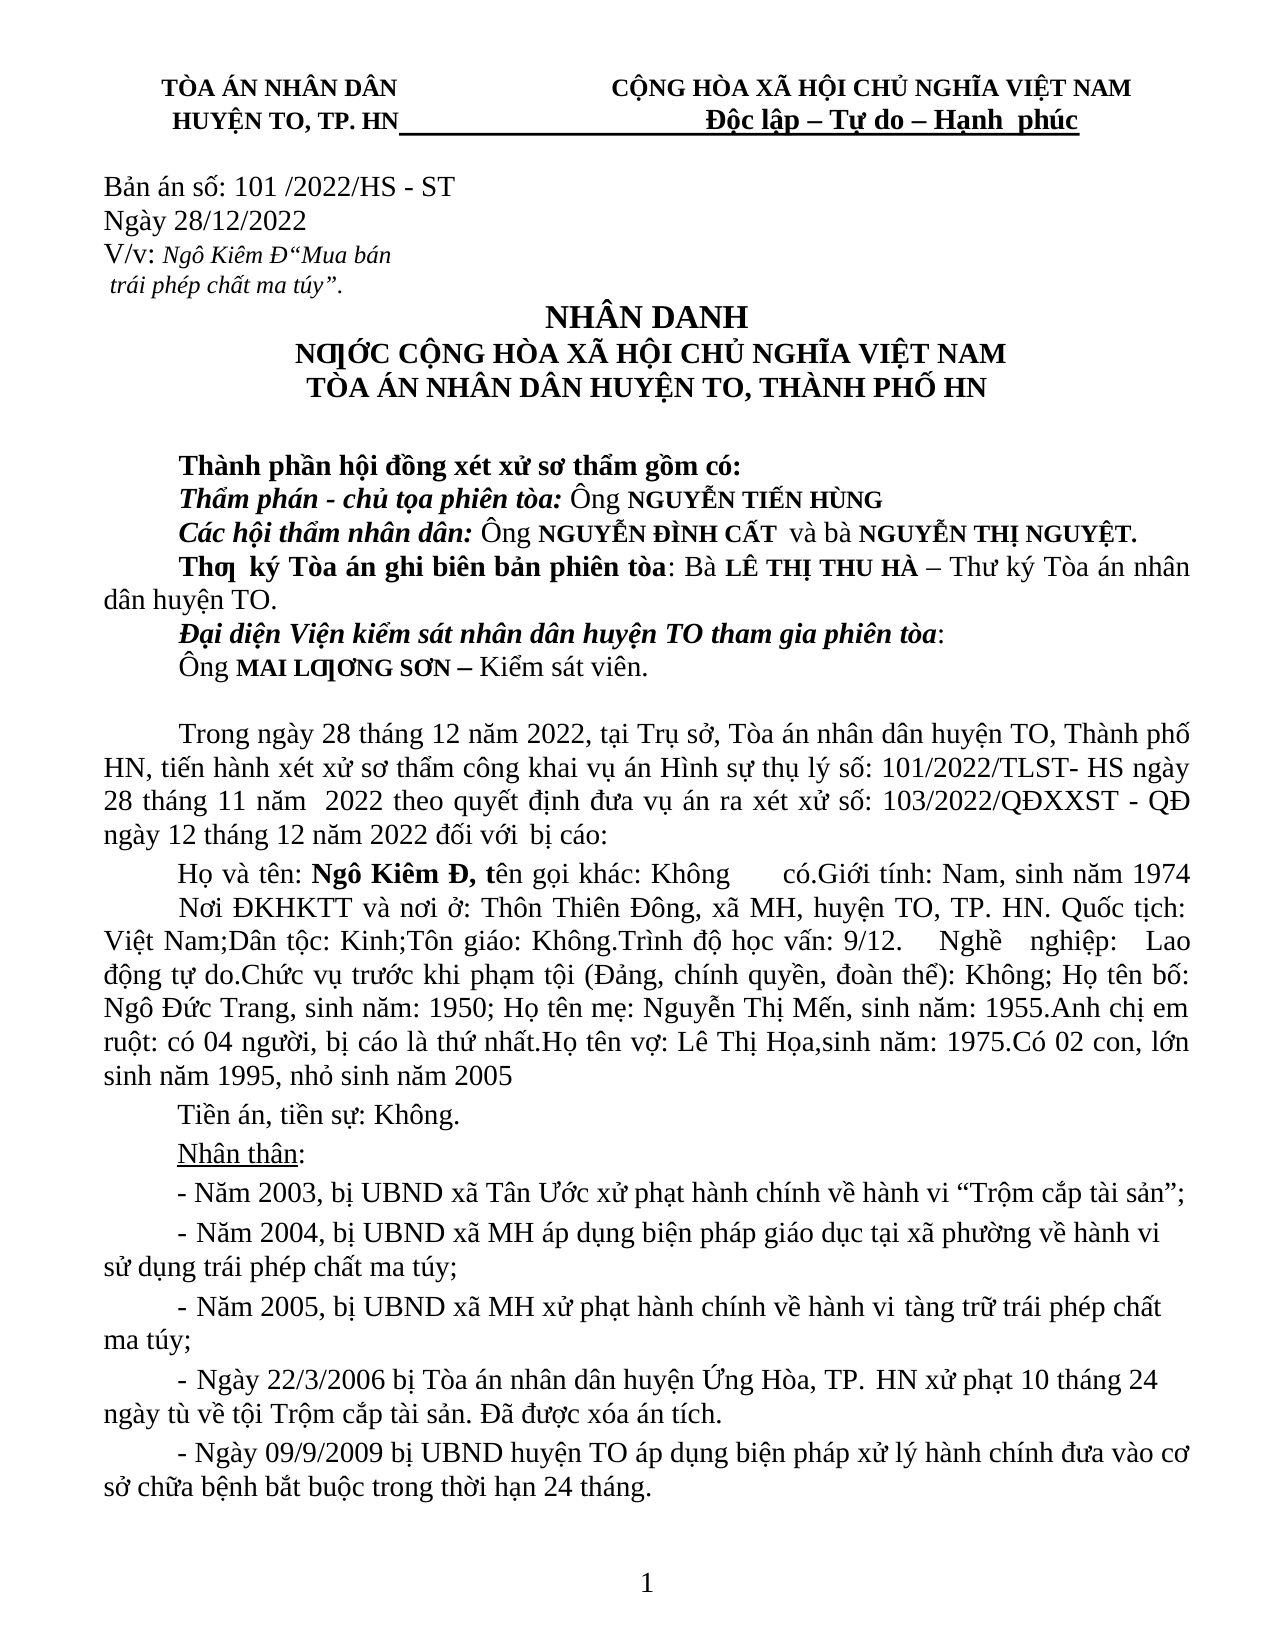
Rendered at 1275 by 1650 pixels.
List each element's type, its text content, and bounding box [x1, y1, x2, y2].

list Năm 2003, bị UBND xã Tân Ước xử phạt hành chính về hành vi “Trộm cắp tài sản”; [177, 1176, 1202, 1209]
text Đại diện Viện kiểm sát nhân dân huyện TO tham gia phiên tòa: Ông MAI LƢƠNG SƠN – Kiểm sát viên. [178, 616, 989, 683]
title NHÂN DANH [509, 298, 784, 336]
text Thƣ ký Tòa án ghi biên bản phiên tòa: Bà LÊ THỊ THU HÀ – Thư ký Tòa án nhân dân huyện TO. [103, 549, 1191, 616]
list Năm 2005, bị UBND xã MH xử phạt hành chính về hành vi tàng trữ trái phép chất ma túy; [103, 1289, 1191, 1356]
subtitle Thành phần hội đồng xét xử sơ thẩm gồm có: [178, 449, 1202, 482]
text Họ và tên: Ngô Kiêm Đ, tên gọi khác: Không có.Giới tính: Nam, sinh năm 1974 Nơi ĐKHKTT và nơi ở: Thôn Thiên Đông, xã MH, huyện TO, TP. HN. Quốc tịch: [177, 856, 1191, 923]
text Thẩm phán - chủ tọa phiên tòa: Ông NGUYỄN TIẾN HÙNG [178, 482, 1202, 515]
text Bản án số: 101 /2022/HS - ST Ngày 28/12/2022 [103, 169, 512, 236]
text Các hội thẩm nhân dân: Ông NGUYỄN ĐÌNH CẤT và bà NGUYỄN THỊ NGUYỆT. [178, 515, 1202, 549]
text Tiền án, tiền sự: Không. Nhân thân: [177, 1097, 512, 1170]
text Việt Nam;Dân tộc: Kinh;Tôn giáo: Không.Trình độ học vấn: 9/12. Nghề nghiệp: Lao động tự do.Chức vụ trước khi phạm tội (Đảng, chính quyền, đoàn thể): Không; Họ tên bố: Ngô Đức Trang, sinh năm: 1950; Họ tên mẹ: Nguyễn Thị Mến, sinh năm: 1955.Anh chị em ruột: có 04 người, bị cáo là thứ nhất.Họ tên vợ: Lê Thị Họa,sinh năm: 1975.Có 02 con, lớn sinh năm 1995, nhỏ sinh năm 2005 [103, 923, 1191, 1091]
text TÒA ÁN NHÂN DÂN CỘNG HÒA XÃ HỘI CHỦ NGHĨA VIỆT NAM [161, 73, 1202, 102]
list Ngày 22/3/2006 bị Tòa án nhân dân huyện Ứng Hòa, TP. HN xử phạt 10 tháng 24 ngày tù về tội Trộm cắp tài sản. Đã được xóa án tích. [103, 1362, 1191, 1429]
list Năm 2004, bị UBND xã MH áp dụng biện pháp giáo dục tại xã phường về hành vi sử dụng trái phép chất ma túy; [103, 1215, 1191, 1282]
text HUYỆN TO, TP. HN Độc lập – Tự do – Hạnh phúc [172, 102, 1202, 136]
subtitle NƢỚC CỘNG HÒA XÃ HỘI CHỦ NGHĨA VIỆT NAM TÒA ÁN NHÂN DÂN HUYỆN TO, THÀNH PHỐ HN [295, 336, 1056, 403]
list Ngày 09/9/2009 bị UBND huyện TO áp dụng biện pháp xử lý hành chính đưa vào cơ sở chữa bệnh bắt buộc trong thời hạn 24 tháng. [103, 1436, 1191, 1503]
text Trong ngày 28 tháng 12 năm 2022, tại Trụ sở, Tòa án nhân dân huyện TO, Thành phố HN, tiến hành xét xử sơ thẩm công khai vụ án Hình sự thụ lý số: 101/2022/TLST- HS ngày 28 tháng 11 năm 2022 theo quyết định đưa vụ án ra xét xử số: 103/2022/QĐXXST - QĐ ngày 12 tháng 12 năm 2022 đối với bị cáo: [103, 716, 1191, 850]
text V/v: Ngô Kiêm Đ“Mua bán trái phép chất ma túy”. [103, 236, 421, 298]
